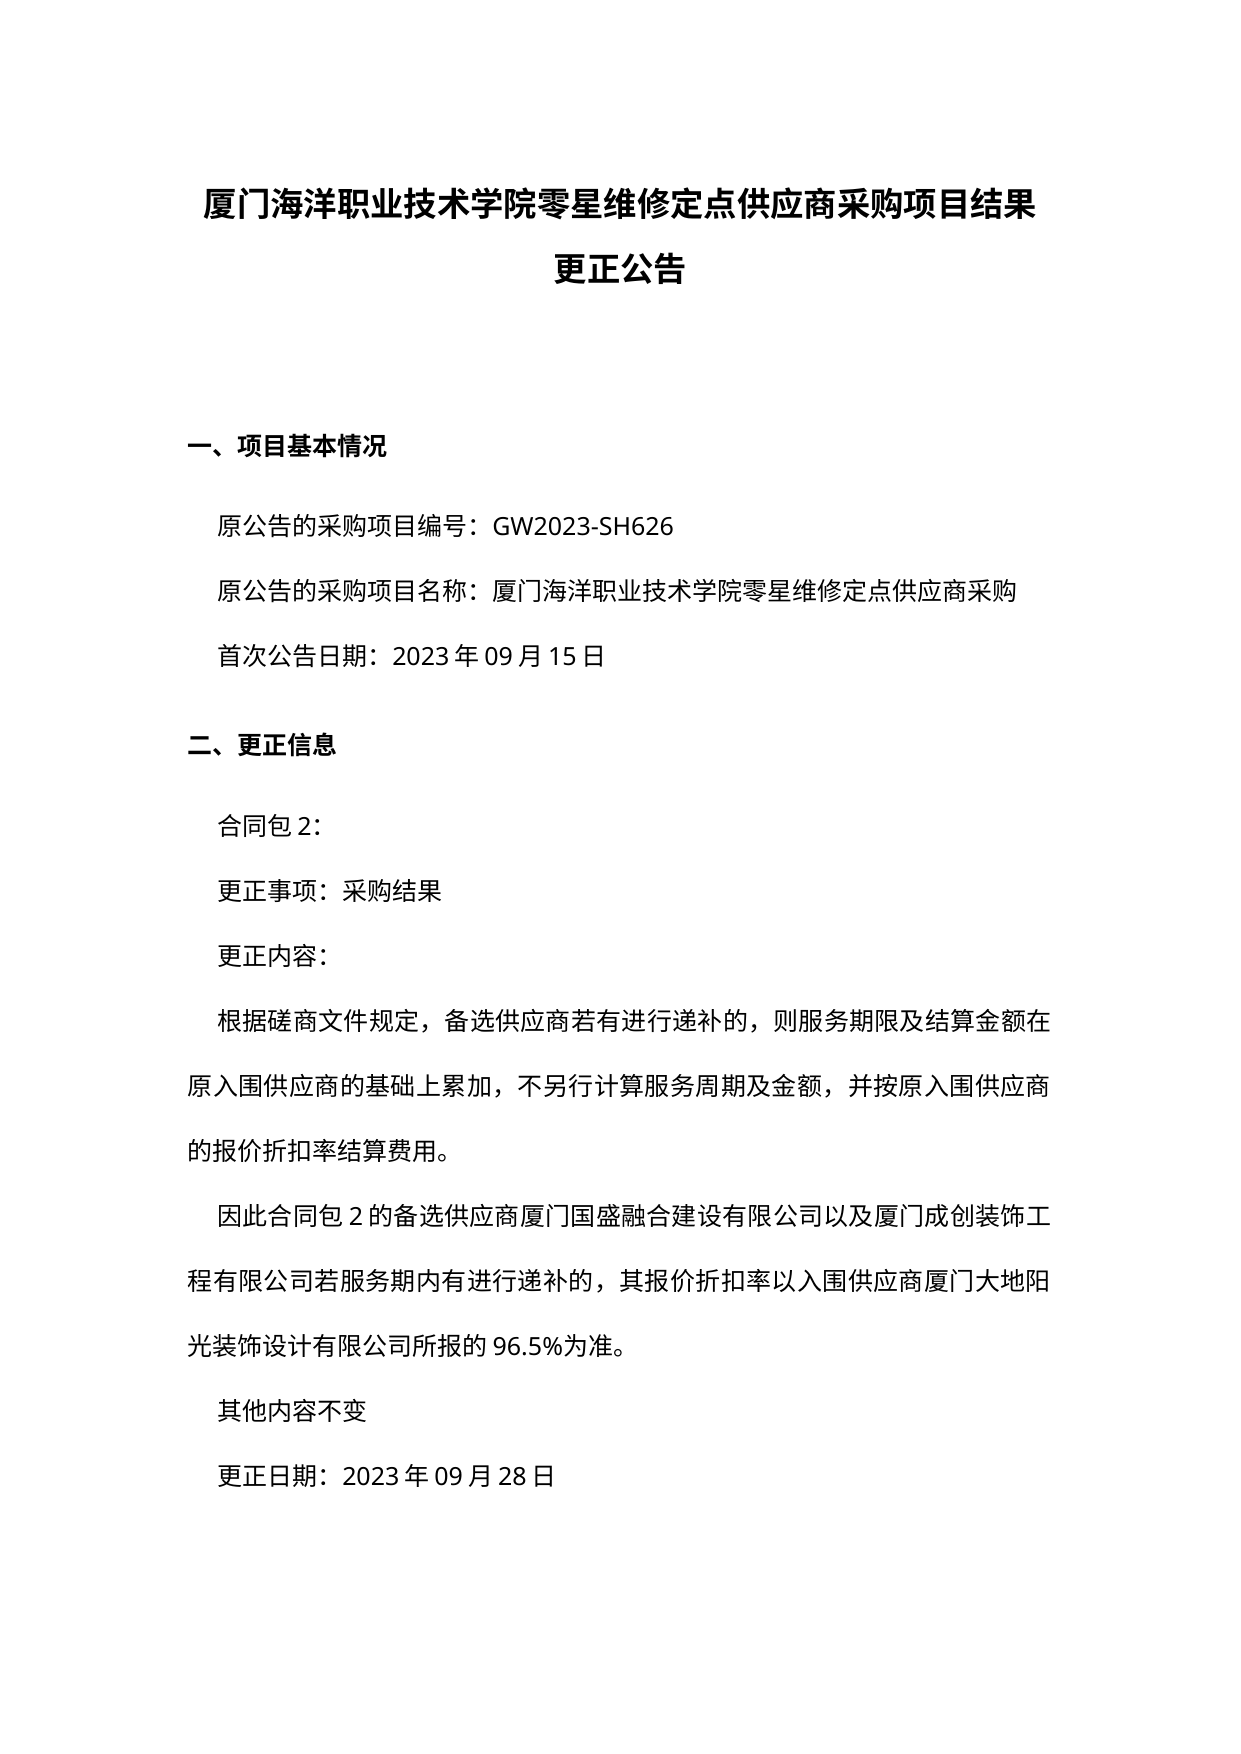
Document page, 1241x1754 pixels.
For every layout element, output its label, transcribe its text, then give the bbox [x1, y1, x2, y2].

text 更正内容： [187, 922, 1053, 987]
subtitle 一、项目基本情况 [187, 412, 1053, 477]
text 根据磋商文件规定，备选供应商若有进行递补的，则服务期限及结算金额在原入围供应商的基础上累加，不另行计算服务周期及金额，并按原入围供应商的报价折扣率结算费用。 [187, 987, 1053, 1182]
text 其他内容不变 [187, 1377, 1053, 1442]
text 因此合同包2的备选供应商厦门国盛融合建设有限公司以及厦门成创装饰工程有限公司若服务期内有进行递补的，其报价折扣率以入围供应商厦门大地阳光装饰设计有限公司所报的96.5%为准。 [187, 1182, 1053, 1377]
text 首次公告日期：2023年09月15日 [187, 622, 1053, 687]
text 原公告的采购项目编号：GW2023-SH626 [187, 492, 1053, 557]
subtitle 二、更正信息 [187, 711, 1053, 776]
text 合同包2： [187, 792, 1053, 857]
text 更正事项：采购结果 [187, 857, 1053, 922]
subtitle 厦门海洋职业技术学院零星维修定点供应商采购项目结果更正公告 [187, 170, 1053, 300]
text 原公告的采购项目名称：厦门海洋职业技术学院零星维修定点供应商采购 [187, 557, 1053, 622]
text 更正日期：2023年09月28日 [187, 1442, 1053, 1507]
